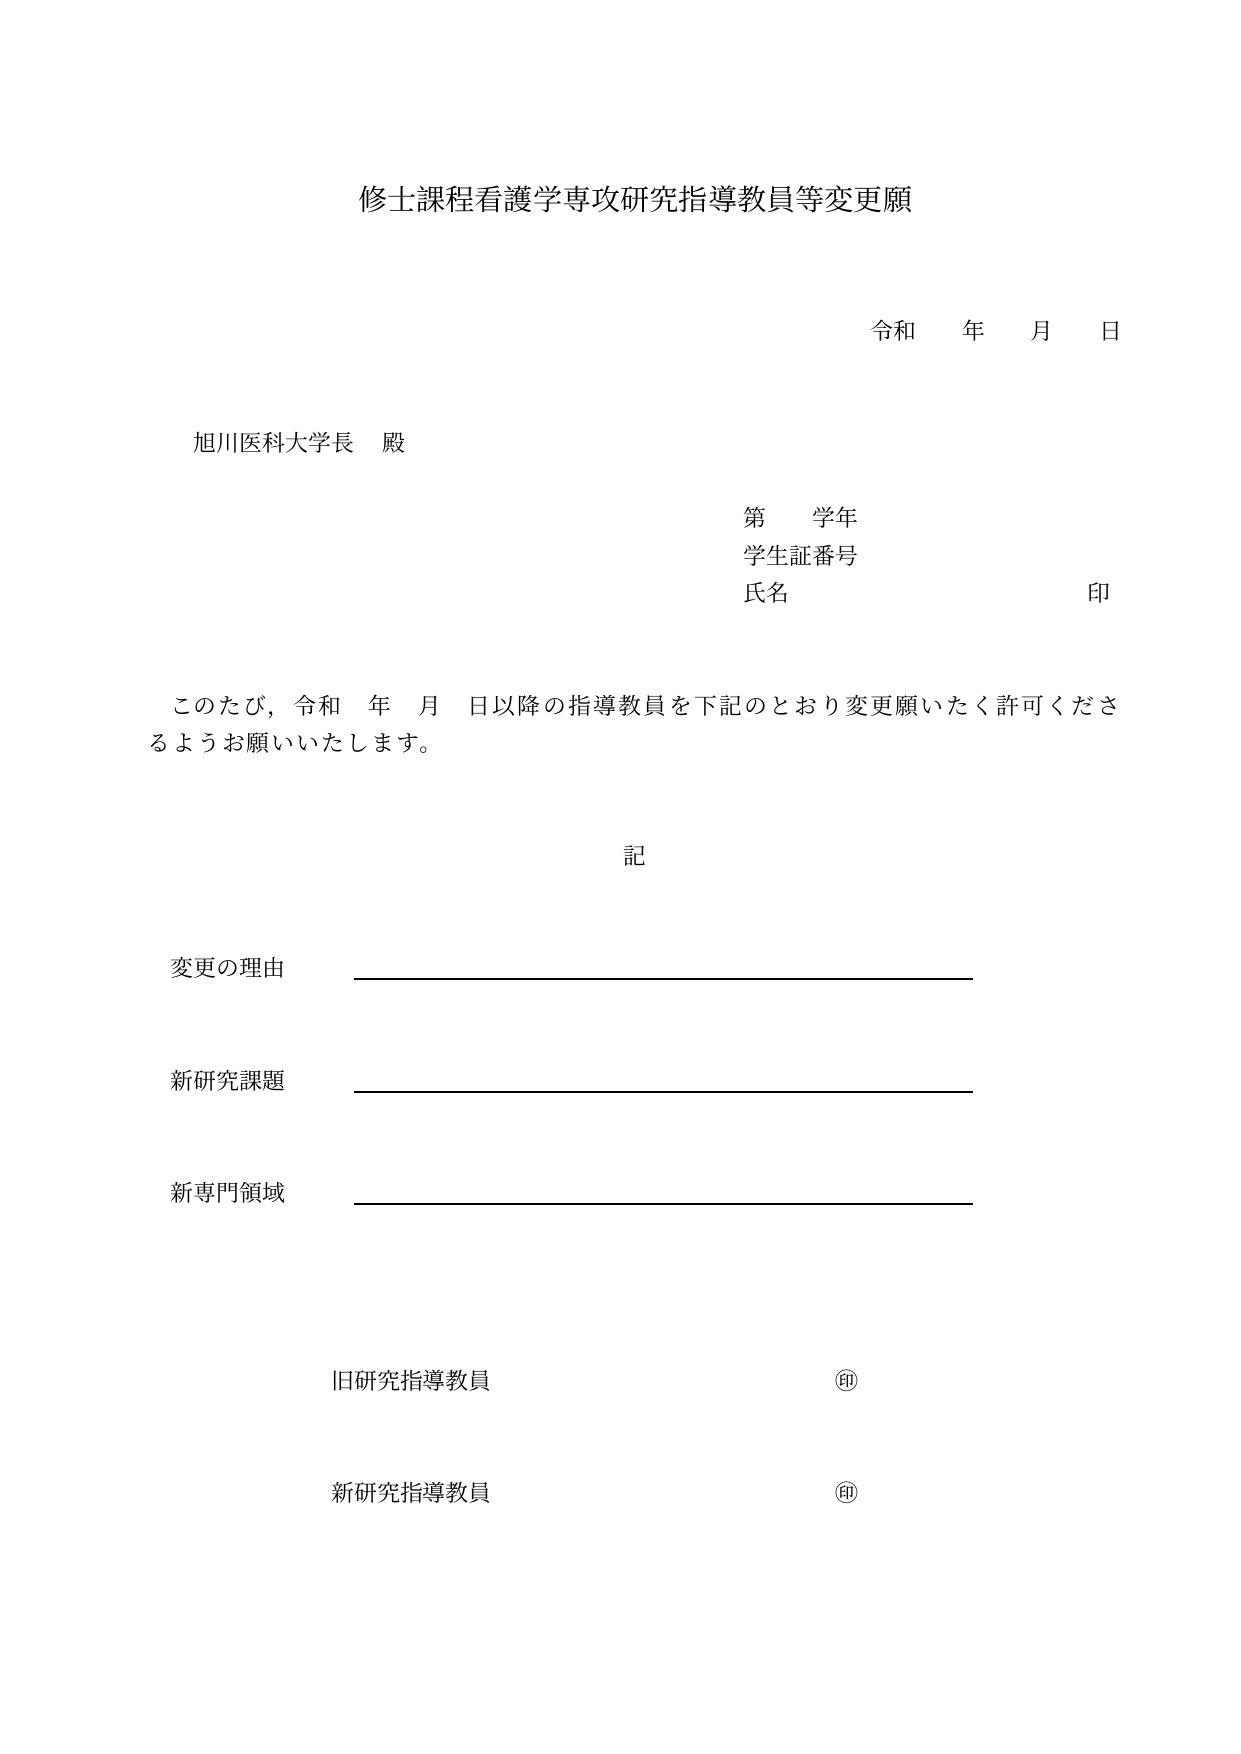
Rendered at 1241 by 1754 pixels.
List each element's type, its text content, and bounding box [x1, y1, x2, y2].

text 令和 年 月 日 [148, 311, 1122, 348]
text 変更の理由 [148, 948, 1122, 986]
text 氏名 印 [148, 573, 1128, 611]
text 第 学年 [148, 498, 1122, 536]
text 学生証番号 [148, 536, 1034, 573]
text 新研究課題 [148, 1061, 1122, 1098]
subtitle 記 [148, 836, 1122, 873]
text 旭川医科大学長 殿 [148, 423, 1122, 461]
text 旧研究指導教員 ㊞ [148, 1361, 1122, 1398]
text 新専門領域 [148, 1173, 1122, 1211]
text このたび，令和 年 月 日以降の指導教員を下記のとおり変更願いたく許可くださるようお願いいたします。 [147, 686, 1122, 761]
text 修士課程看護学専攻研究指導教員等変更願 [148, 161, 1122, 236]
text 新研究指導教員 ㊞ [148, 1473, 1122, 1511]
